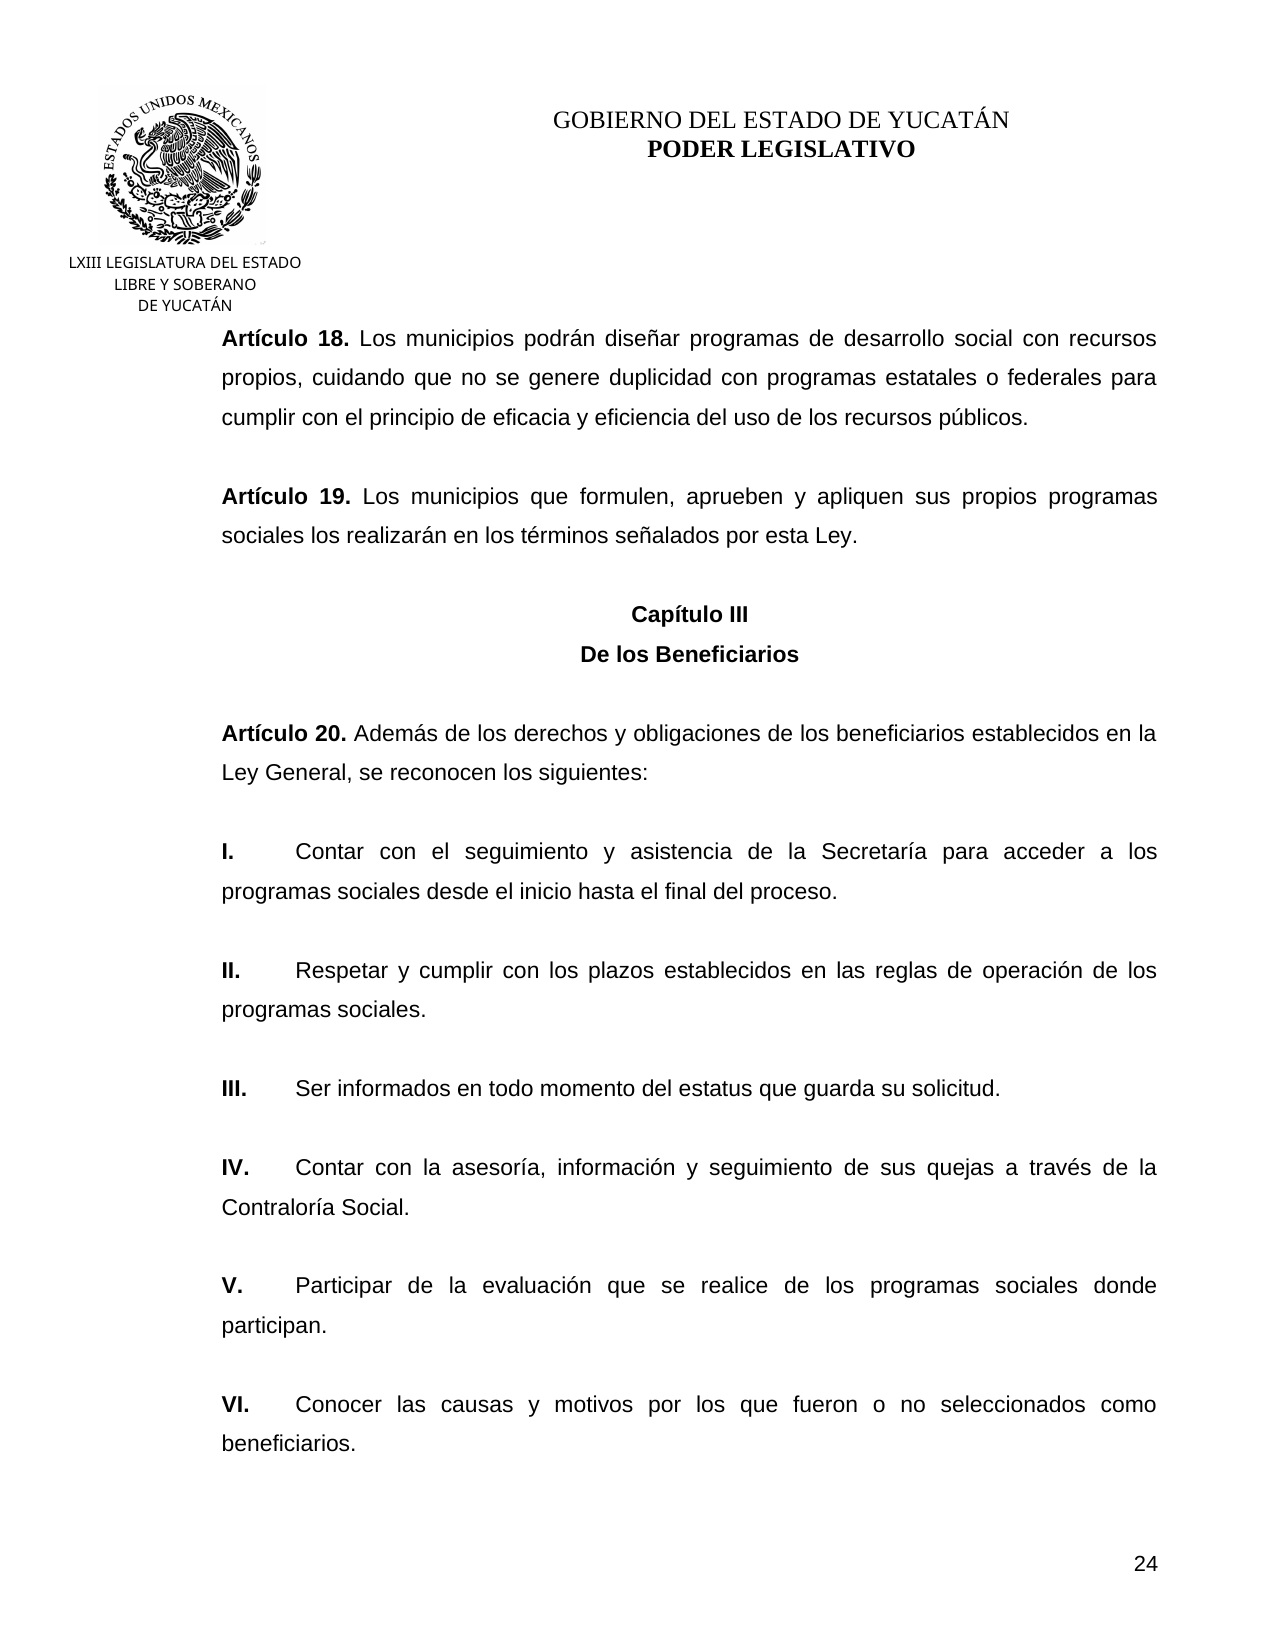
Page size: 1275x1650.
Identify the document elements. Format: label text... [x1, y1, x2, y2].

text Artículo 18. Los municipios podrán diseñar programas de desarrollo social con recursos propios, cuidando que no se genere duplicidad con programas estatales o federales para cumplir con el principio de eficacia y eficiencia del uso de los recursos públicos. [221, 325, 1158, 430]
text III. Ser informados en todo momento del estatus que guarda su solicitud. [221, 1075, 1158, 1101]
text VI. Conocer las causas y motivos por los que fueron o no seleccionados como beneficiarios. [221, 1391, 1158, 1457]
text V. Participar de la evaluación que se realice de los programas sociales donde participan. [221, 1272, 1158, 1338]
text Artículo 19. Los municipios que formulen, aprueben y apliquen sus propios programas sociales los realizarán en los términos señalados por esta Ley. [221, 483, 1158, 549]
text Artículo 20. Además de los derechos y obligaciones de los beneficiarios establecidos en la Ley General, se reconocen los siguientes: [221, 720, 1158, 786]
picture [98, 85, 267, 244]
text I. Contar con el seguimiento y asistencia de la Secretaría para acceder a los programas sociales desde el inicio hasta el final del proceso. [221, 838, 1158, 904]
text De los Beneficiarios [221, 641, 1158, 667]
text Capítulo III [221, 601, 1158, 628]
text IV. Contar con la asesoría, información y seguimiento de sus quejas a través de la Contraloría Social. [221, 1154, 1158, 1220]
text II. Respetar y cumplir con los plazos establecidos en las reglas de operación de los programas sociales. [221, 957, 1158, 1022]
